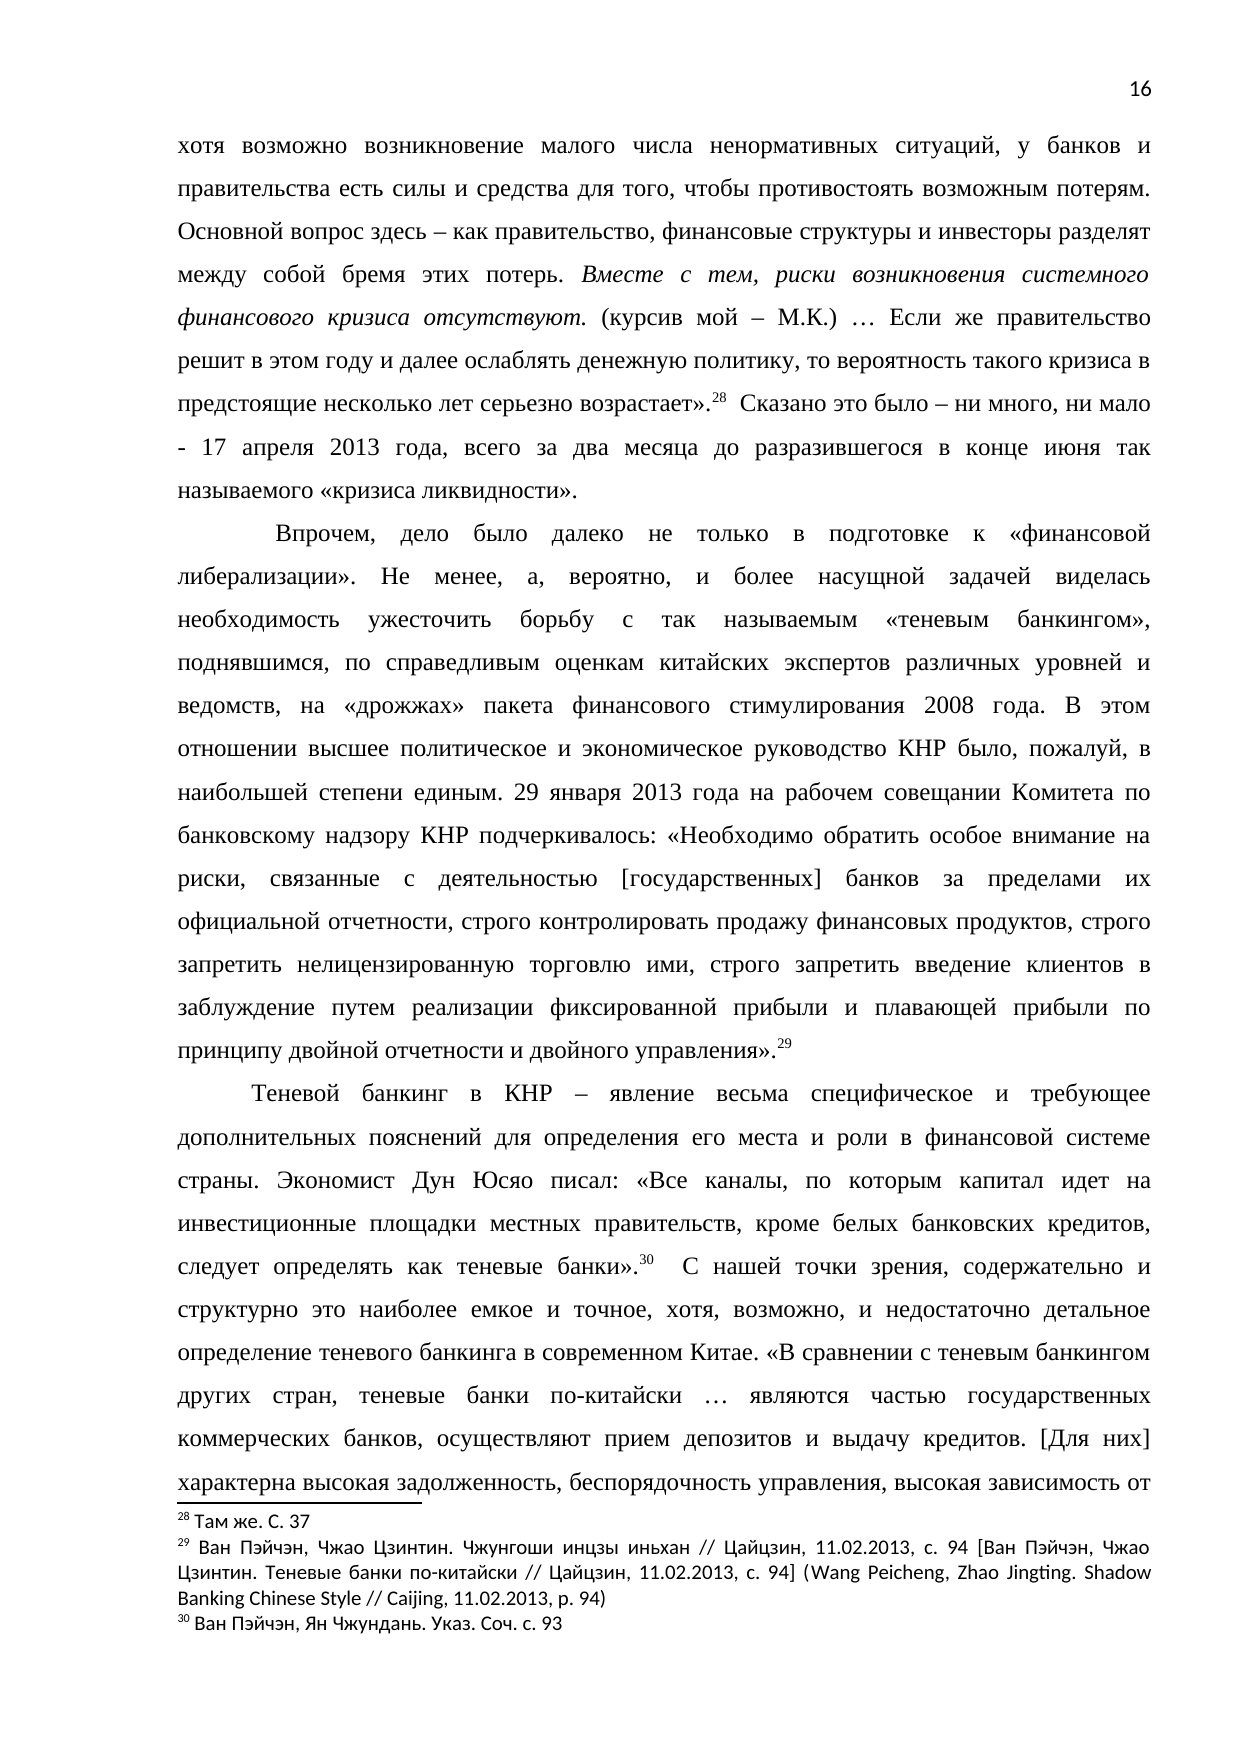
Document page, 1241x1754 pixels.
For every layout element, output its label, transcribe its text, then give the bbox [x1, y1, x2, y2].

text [177, 1078, 1152, 1495]
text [177, 130, 1152, 503]
text Впрочем, дело было далеко не только в подготовке к «финансовой либерализации». Не менее, а, вероятно, и более насущной задачей виделась необходимость ужесточить борьбу с так называемым «теневым банкингом», поднявшимся, по справедливым оценкам китайских экспертов различных уровней и ведомств, на «дрожжах» пакета финансового стимулирования 2008 года. В этом отношении высшее политическое и экономическое руководство КНР было, пожалуй, в наибольшей степени единым. 29 января 2013 года на рабочем совещании Комитета по банковскому надзору КНР подчеркивалось: «Необходимо обратить особое внимание на риски, связанные с деятельностью [государственных] банков за пределами их официальной отчетности, строго контролировать продажу финансовых продуктов, строго запретить нелицензированную торговлю ими, строго запретить введение клиентов в заблуждение путем реализации фиксированной прибыли и плавающей прибыли по принципу двойной отчетности и двойного управления». [177, 518, 1152, 1064]
